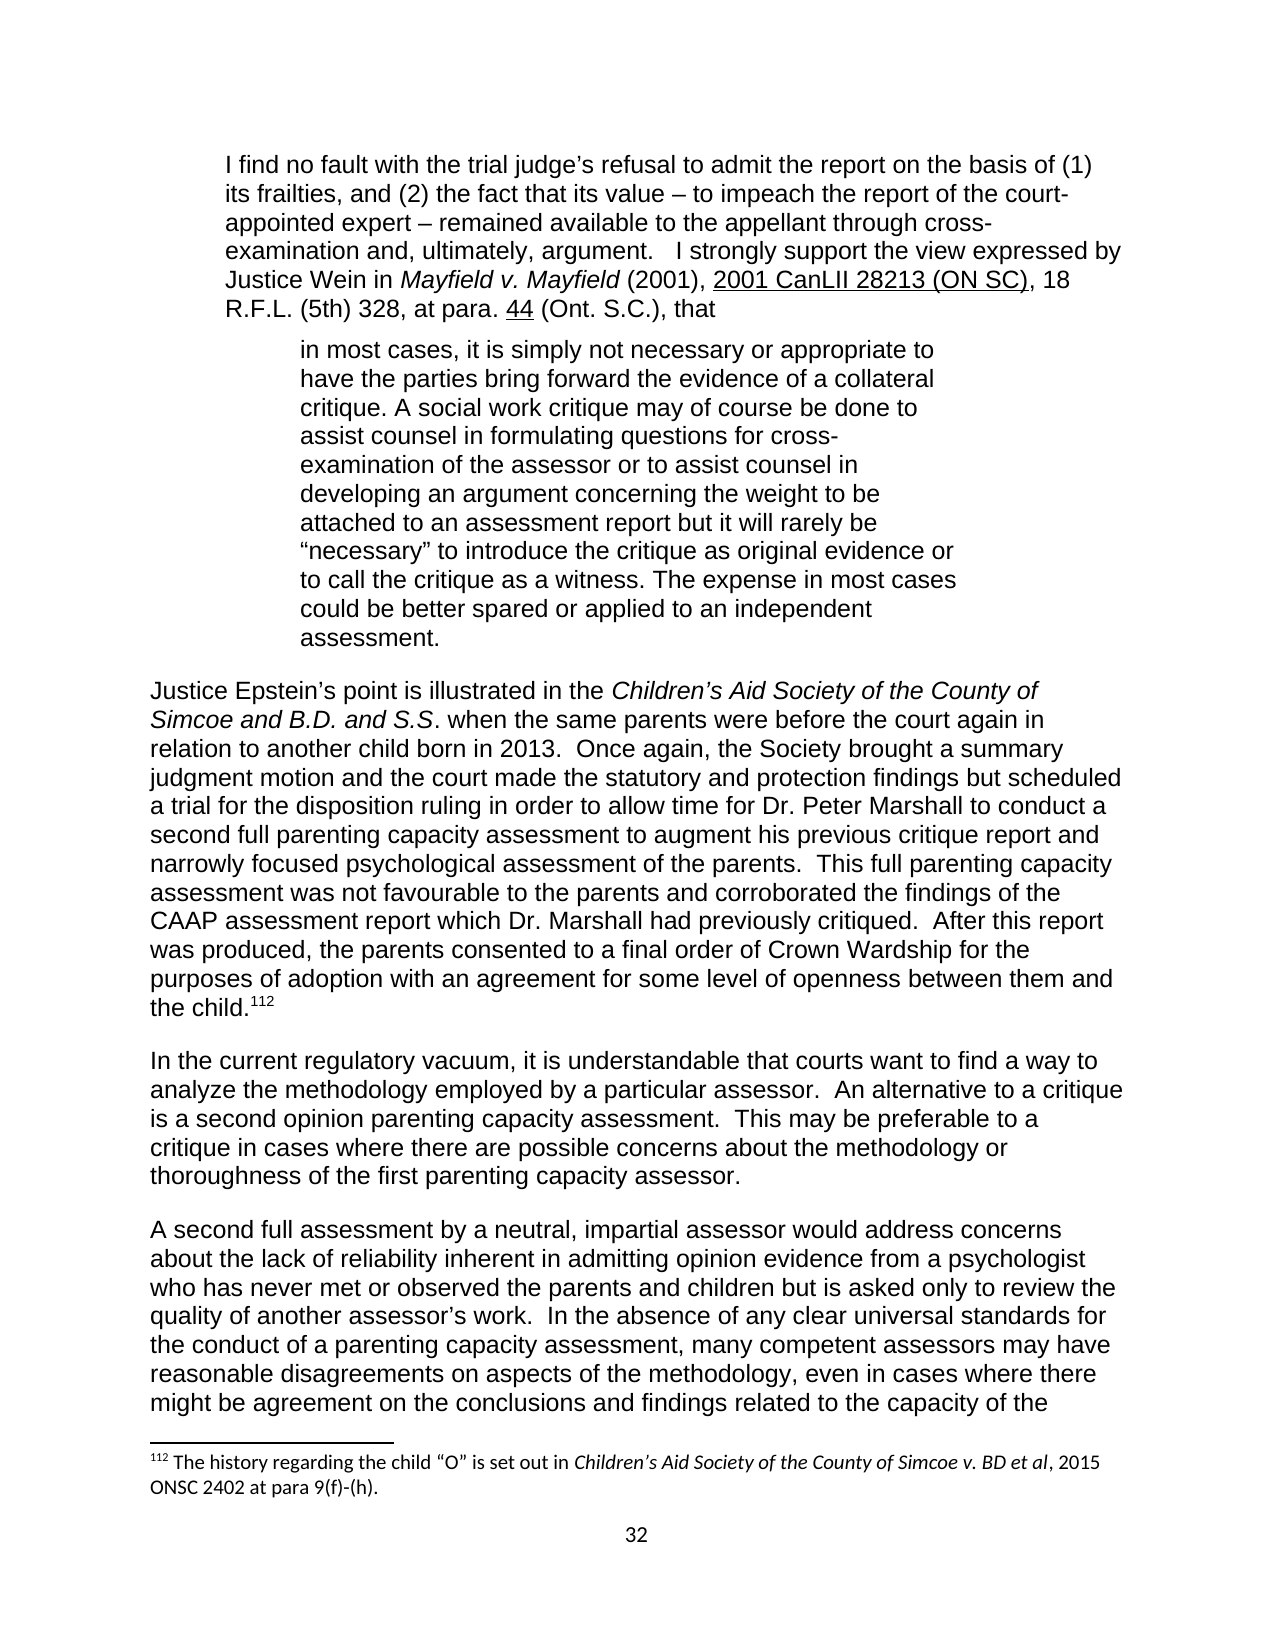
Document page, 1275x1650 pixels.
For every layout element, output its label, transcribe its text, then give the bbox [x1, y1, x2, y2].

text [150, 1215, 1124, 1416]
text Justice Epstein’s point is illustrated in the Children’s Aid Society of the County of Simcoe and B.D. and S.S. when the same parents were before the court again in relation to another child born in 2013. Once again, the Society brought a summary judgment motion and the court made the statutory and protection findings but scheduled a trial for the disposition ruling in order to allow time for Dr. Peter Marshall to conduct a second full parenting capacity assessment to augment his previous critique report and narrowly focused psychological assessment of the parents. This full parenting capacity assessment was not favourable to the parents and corroborated the findings of the CAAP assessment report which Dr. Marshall had previously critiqued. After this report was produced, the parents consented to a final order of Crown Wardship for the purposes of adoption with an agreement for some level of openness between them and the child. [150, 676, 1124, 1021]
text In the current regulatory vacuum, it is understandable that courts want to find a way to analyze the methodology employed by a particular assessor. An alternative to a critique is a second opinion parenting capacity assessment. This may be preferable to a critique in cases where there are possible concerns about the methodology or thoroughness of the first parenting capacity assessor. [150, 1046, 1124, 1190]
subtitle I find no fault with the trial judge’s refusal to admit the report on the basis of (1) its frailties, and (2) the fact that its value – to impeach the report of the court-appointed expert – remained available to the appellant through cross-examination and, ultimately, argument. I strongly support the view expressed by Justice Wein in Mayfield v. Mayfield (2001), 2001 CanLII 28213 (ON SC), 18 R.F.L. (5th) 328, at para. 44 (Ont. S.C.), that [225, 150, 1122, 322]
text in most cases, it is simply not necessary or appropriate to have the parties bring forward the evidence of a collateral critique. A social work critique may of course be done to assist counsel in formulating questions for cross-examination of the assessor or to assist counsel in developing an argument concerning the weight to be attached to an assessment report but it will rarely be “necessary” to introduce the critique as original evidence or to call the critique as a witness. The expense in most cases could be better spared or applied to an independent assessment. [300, 335, 972, 651]
